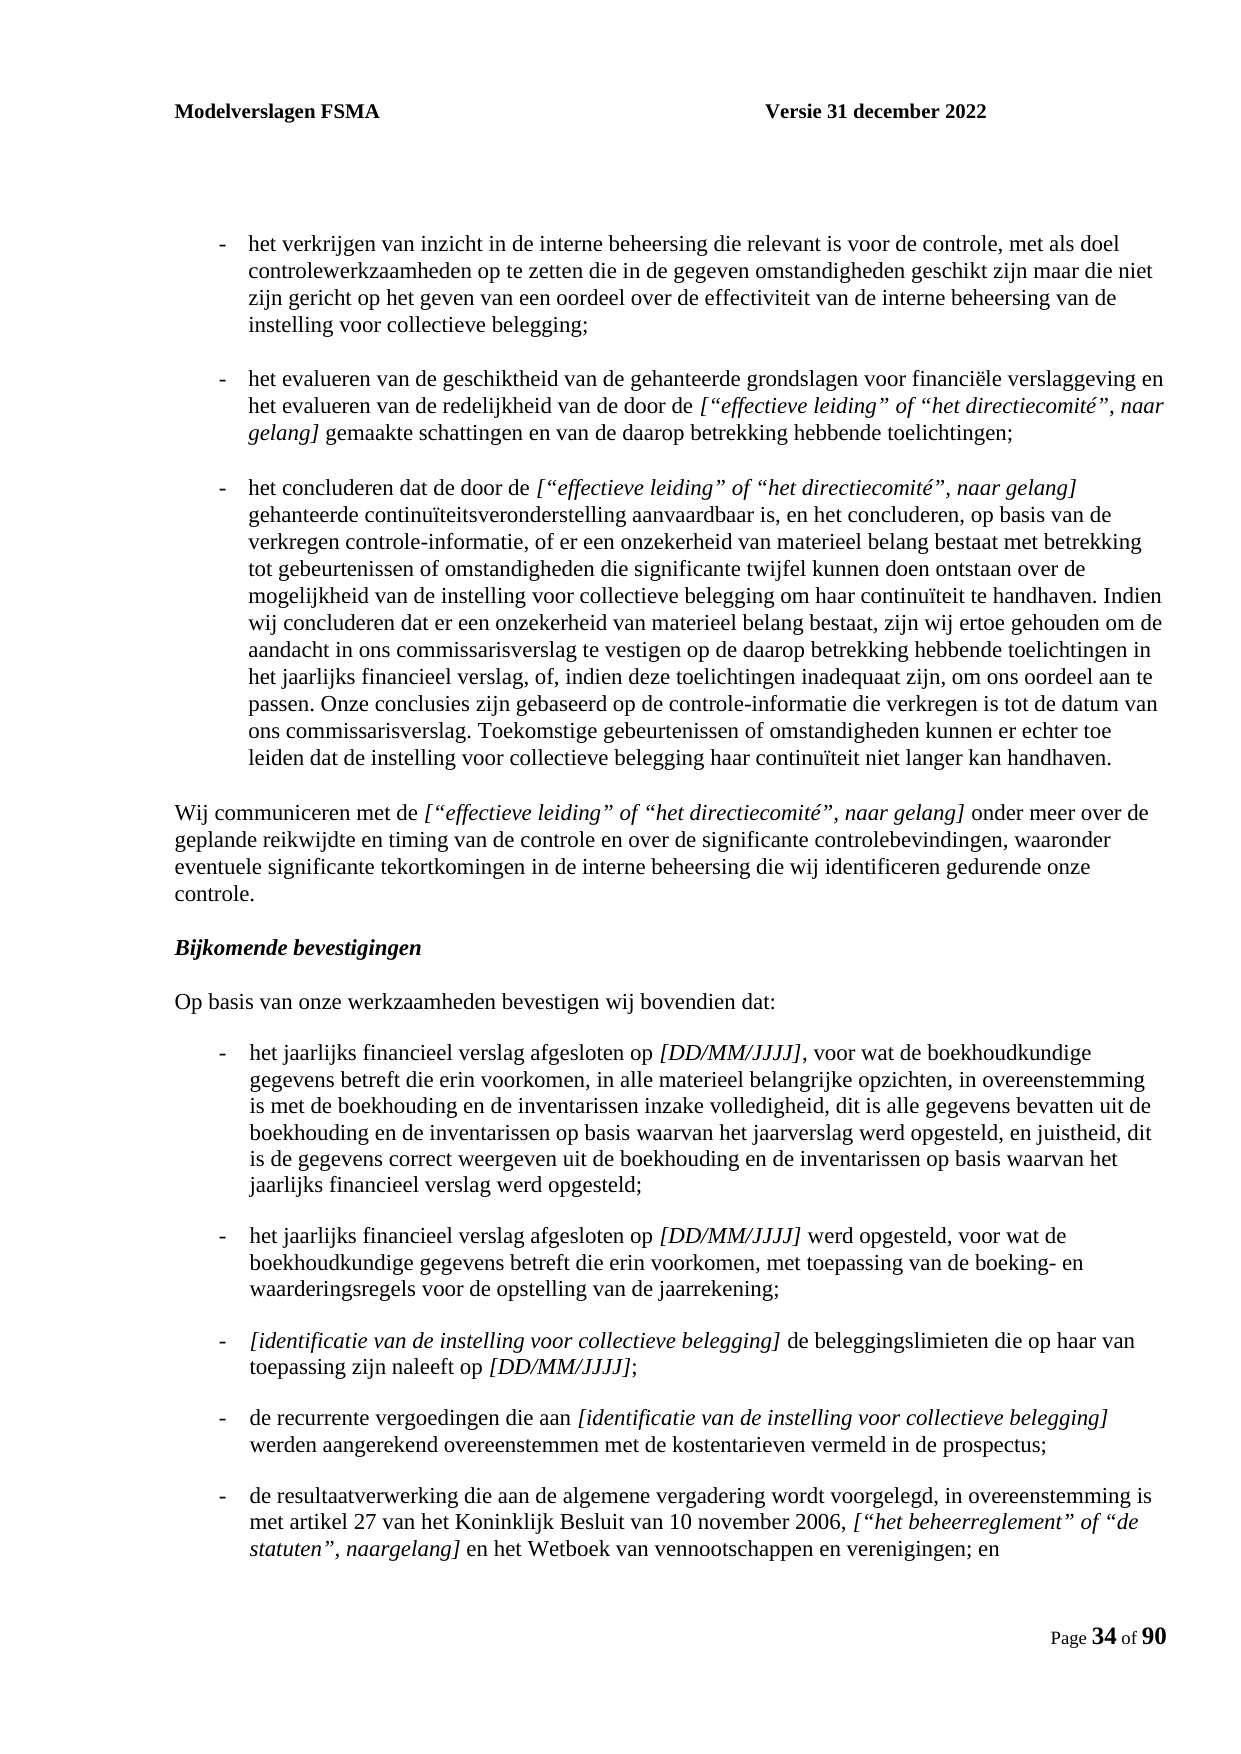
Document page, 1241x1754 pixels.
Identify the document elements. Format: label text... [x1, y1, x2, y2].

list [identificatie van de instelling voor collectieve belegging] de beleggingslimieten die op haar van toepassing zijn naleeft op [DD/MM/JJJJ]; [219, 1327, 1166, 1379]
list het verkrijgen van inzicht in de interne beheersing die relevant is voor de controle, met als doel controlewerkzaamheden op te zetten die in de gegeven omstandigheden geschikt zijn maar die niet zijn gericht op het geven van een oordeel over de effectiviteit van de interne beheersing van de instelling voor collectieve belegging; [219, 229, 1166, 337]
list de recurrente vergoedingen die aan [identificatie van de instelling voor collectieve belegging] werden aangerekend overeenstemmen met de kostentarieven vermeld in de prospectus; [219, 1404, 1166, 1457]
text Wij communiceren met de [“effectieve leiding” of “het directiecomité”, naar gelang] onder meer over de geplande reikwijdte en timing van de controle en over de significante controlebevindingen, waaronder eventuele significante tekortkomingen in de interne beheersing die wij identificeren gedurende onze controle. [174, 798, 1166, 906]
text Bijkomende bevestigingen [174, 933, 1166, 960]
text Op basis van onze werkzaamheden bevestigen wij bovendien dat: [174, 987, 1166, 1014]
list het jaarlijks financieel verslag afgesloten op [DD/MM/JJJJ] werd opgesteld, voor wat de boekhoudkundige gegevens betreft die erin voorkomen, met toepassing van de boeking- en waarderingsregels voor de opstelling van de jaarrekening; [219, 1223, 1166, 1302]
list het evalueren van de geschiktheid van de gehanteerde grondslagen voor financiële verslaggeving en het evalueren van de redelijkheid van de door de [“effectieve leiding” of “het directiecomité”, naar gelang] gemaakte schattingen en van de daarop betrekking hebbende toelichtingen; [219, 364, 1166, 446]
list het concluderen dat de door de [“effectieve leiding” of “het directiecomité”, naar gelang] gehanteerde continuïteitsveronderstelling aanvaardbaar is, en het concluderen, op basis van de verkregen controle-informatie, of er een onzekerheid van materieel belang bestaat met betrekking tot gebeurtenissen of omstandigheden die significante twijfel kunnen doen ontstaan over de mogelijkheid van de instelling voor collectieve belegging om haar continuïteit te handhaven. Indien wij concluderen dat er een onzekerheid van materieel belang bestaat, zijn wij ertoe gehouden om de aandacht in ons commissarisverslag te vestigen op de daarop betrekking hebbende toelichtingen in het jaarlijks financieel verslag, of, indien deze toelichtingen inadequaat zijn, om ons oordeel aan te passen. Onze conclusies zijn gebaseerd op de controle-informatie die verkregen is tot de datum van ons commissarisverslag. Toekomstige gebeurtenissen of omstandigheden kunnen er echter toe leiden dat de instelling voor collectieve belegging haar continuïteit niet langer kan handhaven. [219, 473, 1166, 771]
list het jaarlijks financieel verslag afgesloten op [DD/MM/JJJJ], voor wat de boekhoudkundige gegevens betreft die erin voorkomen, in alle materieel belangrijke opzichten, in overeenstemming is met de boekhouding en de inventarissen inzake volledigheid, dit is alle gegevens bevatten uit de boekhouding en de inventarissen op basis waarvan het jaarverslag werd opgesteld, en juistheid, dit is de gegevens correct weergeven uit de boekhouding en de inventarissen op basis waarvan het jaarlijks financieel verslag werd opgesteld; [219, 1039, 1166, 1198]
list de resultaatverwerking die aan de algemene vergadering wordt voorgelegd, in overeenstemming is met artikel 27 van het Koninklijk Besluit van 10 november 2006, [“het beheerreglement” of “de statuten”, naargelang] en het Wetboek van vennootschappen en verenigingen; en [219, 1482, 1166, 1561]
